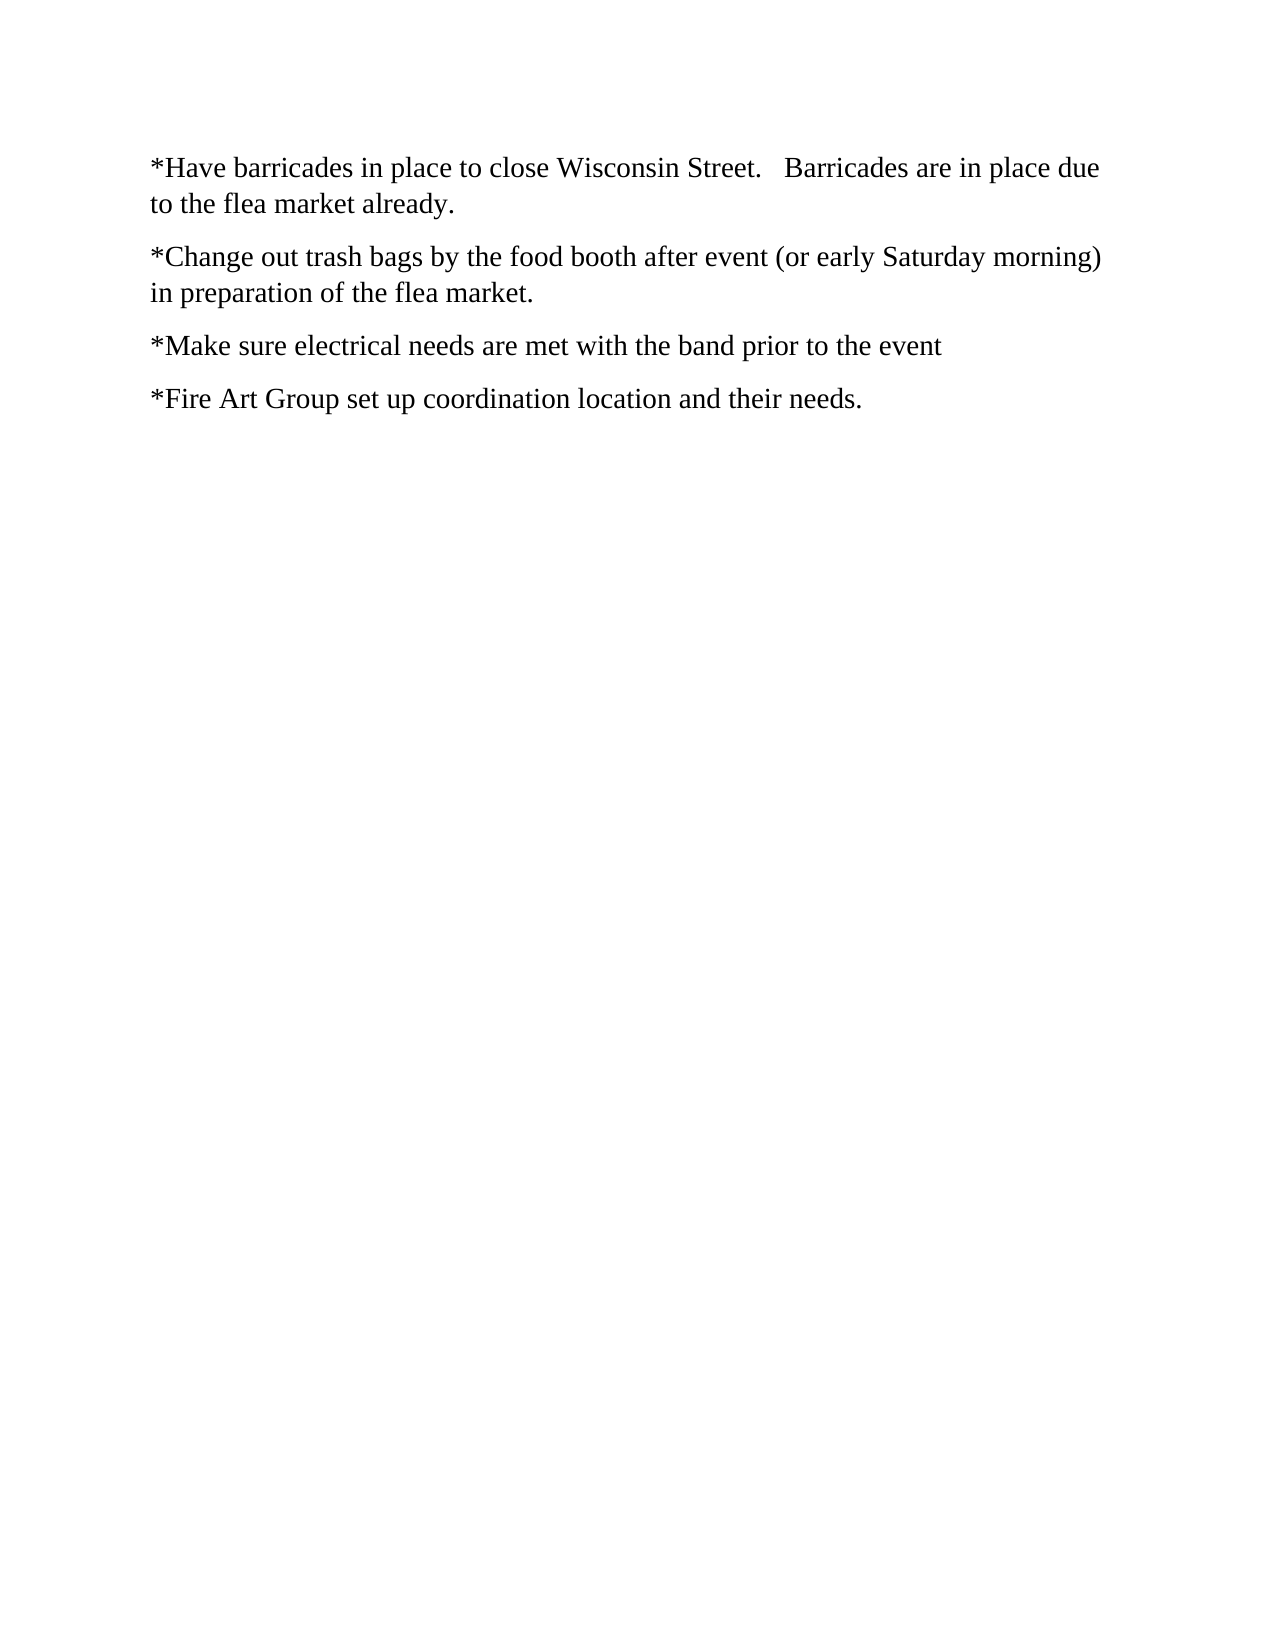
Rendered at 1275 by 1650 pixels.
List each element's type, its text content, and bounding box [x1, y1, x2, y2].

text *Change out trash bags by the food booth after event (or early Saturday morning) in preparation of the flea market. [150, 239, 1125, 309]
text *Have barricades in place to close Wisconsin Street. Barricades are in place due to the flea market already. [150, 150, 1125, 220]
text *Make sure electrical needs are met with the band prior to the event [150, 328, 1125, 361]
text *Fire Art Group set up coordination location and their needs. [150, 381, 1125, 414]
